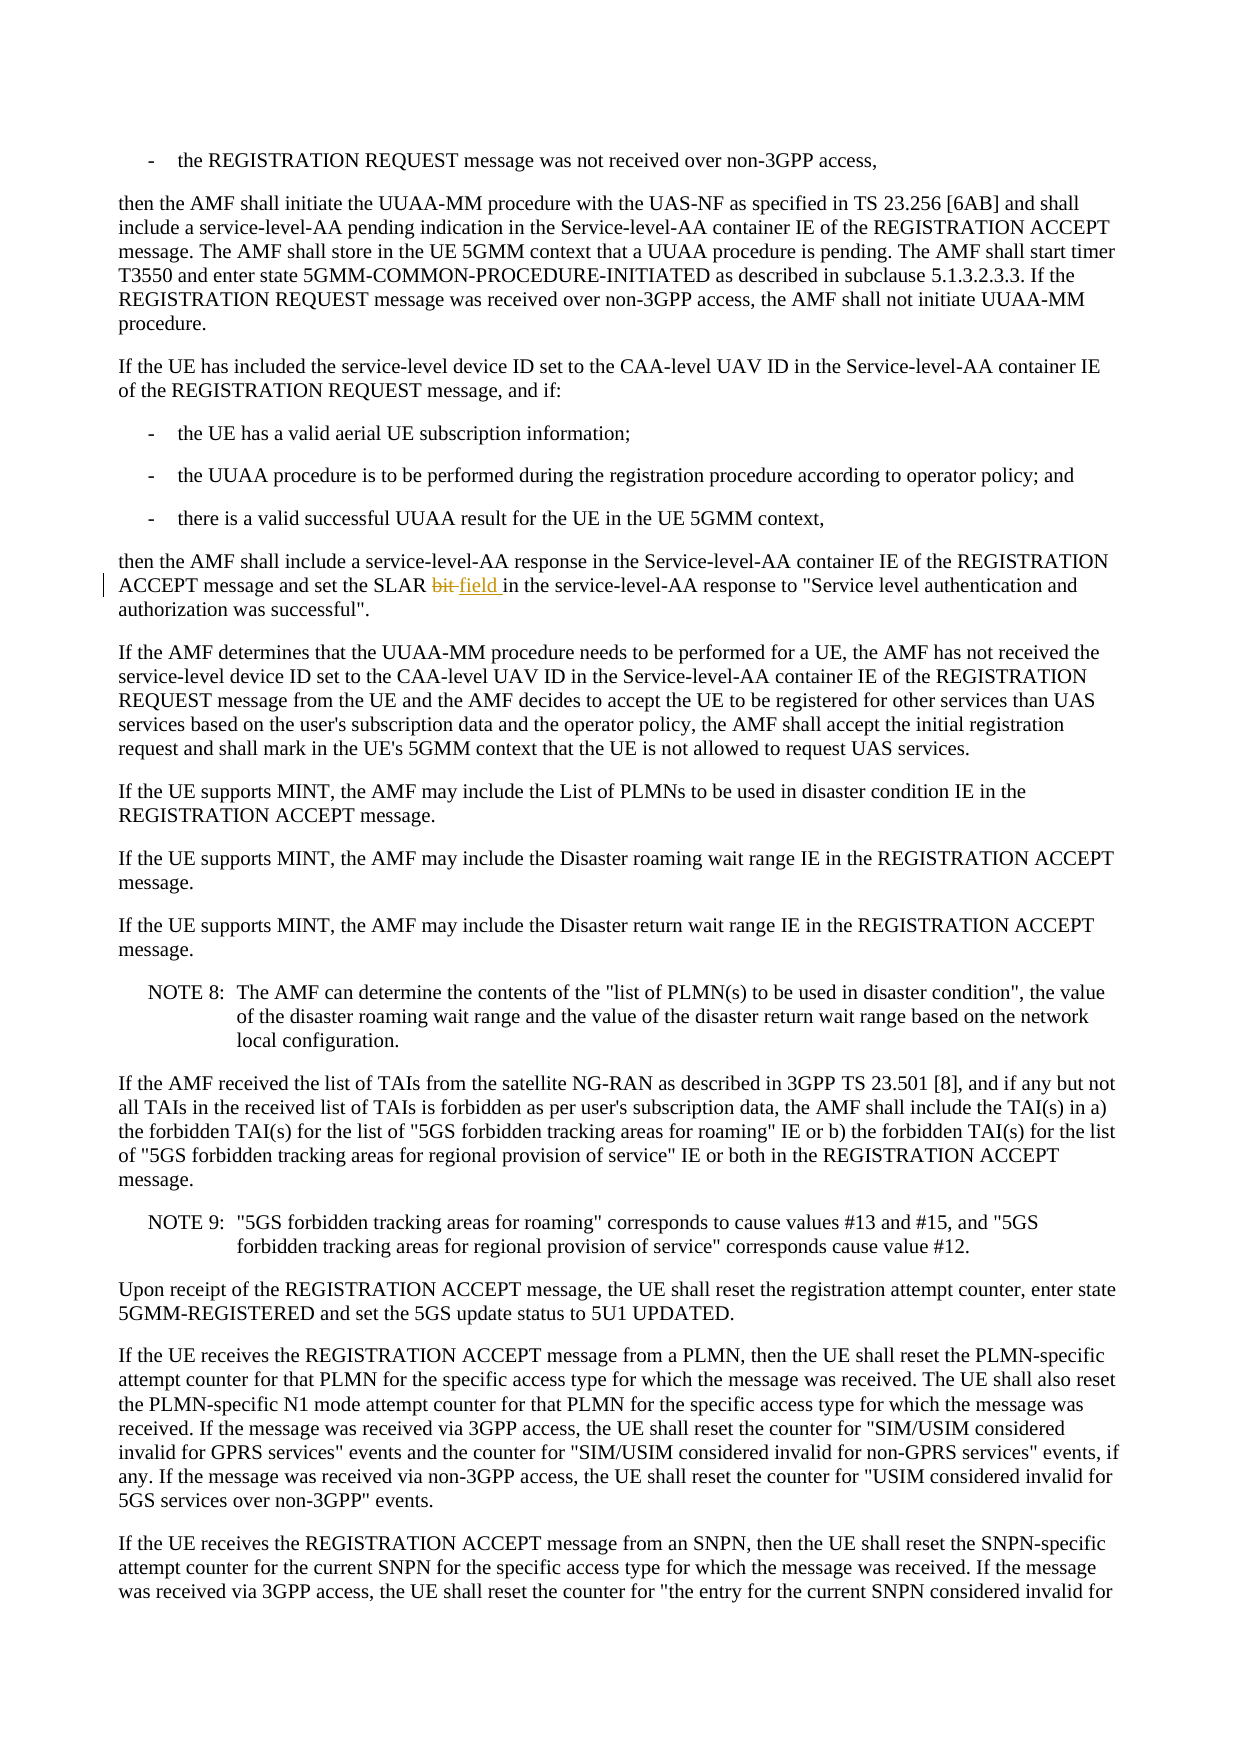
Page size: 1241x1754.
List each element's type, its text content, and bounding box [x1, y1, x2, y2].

text - the UUAA procedure is to be performed during the registration procedure according to operator policy; and [148, 463, 1122, 487]
text then the AMF shall initiate the UUAA-MM procedure with the UAS-NF as specified in TS 23.256 [6AB] and shall include a service-level-AA pending indication in the Service-level-AA container IE of the REGISTRATION ACCEPT message. The AMF shall store in the UE 5GMM context that a UUAA procedure is pending. The AMF shall start timer T3550 and enter state 5GMM-COMMON-PROCEDURE-INITIATED as described in subclause 5.1.3.2.3.3. If the REGISTRATION REQUEST message was received over non-3GPP access, the AMF shall not initiate UUAA-MM procedure. [118, 191, 1122, 335]
text NOTE 9: "5GS forbidden tracking areas for roaming" corresponds to cause values #13 and #15, and "5GS forbidden tracking areas for regional provision of service" corresponds cause value #12. [148, 1209, 1122, 1258]
text then the AMF shall include a service-level-AA response in the Service-level-AA container IE of the REGISTRATION ACCEPT message and set the SLAR in the service-level-AA response to "Service level authentication and authorization was successful". [118, 549, 1122, 621]
text - the REGISTRATION REQUEST message was not received over non-3GPP access, [148, 148, 1122, 172]
text If the AMF received the list of TAIs from the satellite NG-RAN as described in 3GPP TS 23.501 [8], and if any but not all TAIs in the received list of TAIs is forbidden as per user's subscription data, the AMF shall include the TAI(s) in a) the forbidden TAI(s) for the list of "5GS forbidden tracking areas for roaming" IE or b) the forbidden TAI(s) for the list of "5GS forbidden tracking areas for regional provision of service" IE or both in the REGISTRATION ACCEPT message. [118, 1071, 1122, 1191]
text If the UE receives the REGISTRATION ACCEPT message from a PLMN, then the UE shall reset the PLMN-specific attempt counter for that PLMN for the specific access type for which the message was received. The UE shall also reset the PLMN-specific N1 mode attempt counter for that PLMN for the specific access type for which the message was received. If the message was received via 3GPP access, the UE shall reset the counter for "SIM/USIM considered invalid for GPRS services" events and the counter for "SIM/USIM considered invalid for non-GPRS services" events, if any. If the message was received via non-3GPP access, the UE shall reset the counter for "USIM considered invalid for 5GS services over non-3GPP" events. [118, 1343, 1122, 1512]
text If the UE supports MINT, the AMF may include the Disaster roaming wait range IE in the REGISTRATION ACCEPT message. [118, 846, 1122, 894]
text If the AMF determines that the UUAA-MM procedure needs to be performed for a UE, the AMF has not received the service-level device ID set to the CAA-level UAV ID in the Service-level-AA container IE of the REGISTRATION REQUEST message from the UE and the AMF decides to accept the UE to be registered for other services than UAS services based on the user's subscription data and the operator policy, the AMF shall accept the initial registration request and shall mark in the UE's 5GMM context that the UE is not allowed to request UAS services. [118, 640, 1122, 760]
text NOTE 8: The AMF can determine the contents of the "list of PLMN(s) to be used in disaster condition", the value of the disaster roaming wait range and the value of the disaster return wait range based on the network local configuration. [148, 979, 1122, 1052]
text - the UE has a valid aerial UE subscription information; [148, 421, 1122, 444]
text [118, 1531, 1122, 1603]
text Upon receipt of the REGISTRATION ACCEPT message, the UE shall reset the registration attempt counter, enter state 5GMM-REGISTERED and set the 5GS update status to 5U1 UPDATED. [118, 1276, 1122, 1324]
text If the UE supports MINT, the AMF may include the List of PLMNs to be used in disaster condition IE in the REGISTRATION ACCEPT message. [118, 779, 1122, 827]
text If the UE supports MINT, the AMF may include the Disaster return wait range IE in the REGISTRATION ACCEPT message. [118, 913, 1122, 961]
text - there is a valid successful UUAA result for the UE in the UE 5GMM context, [148, 506, 1122, 530]
